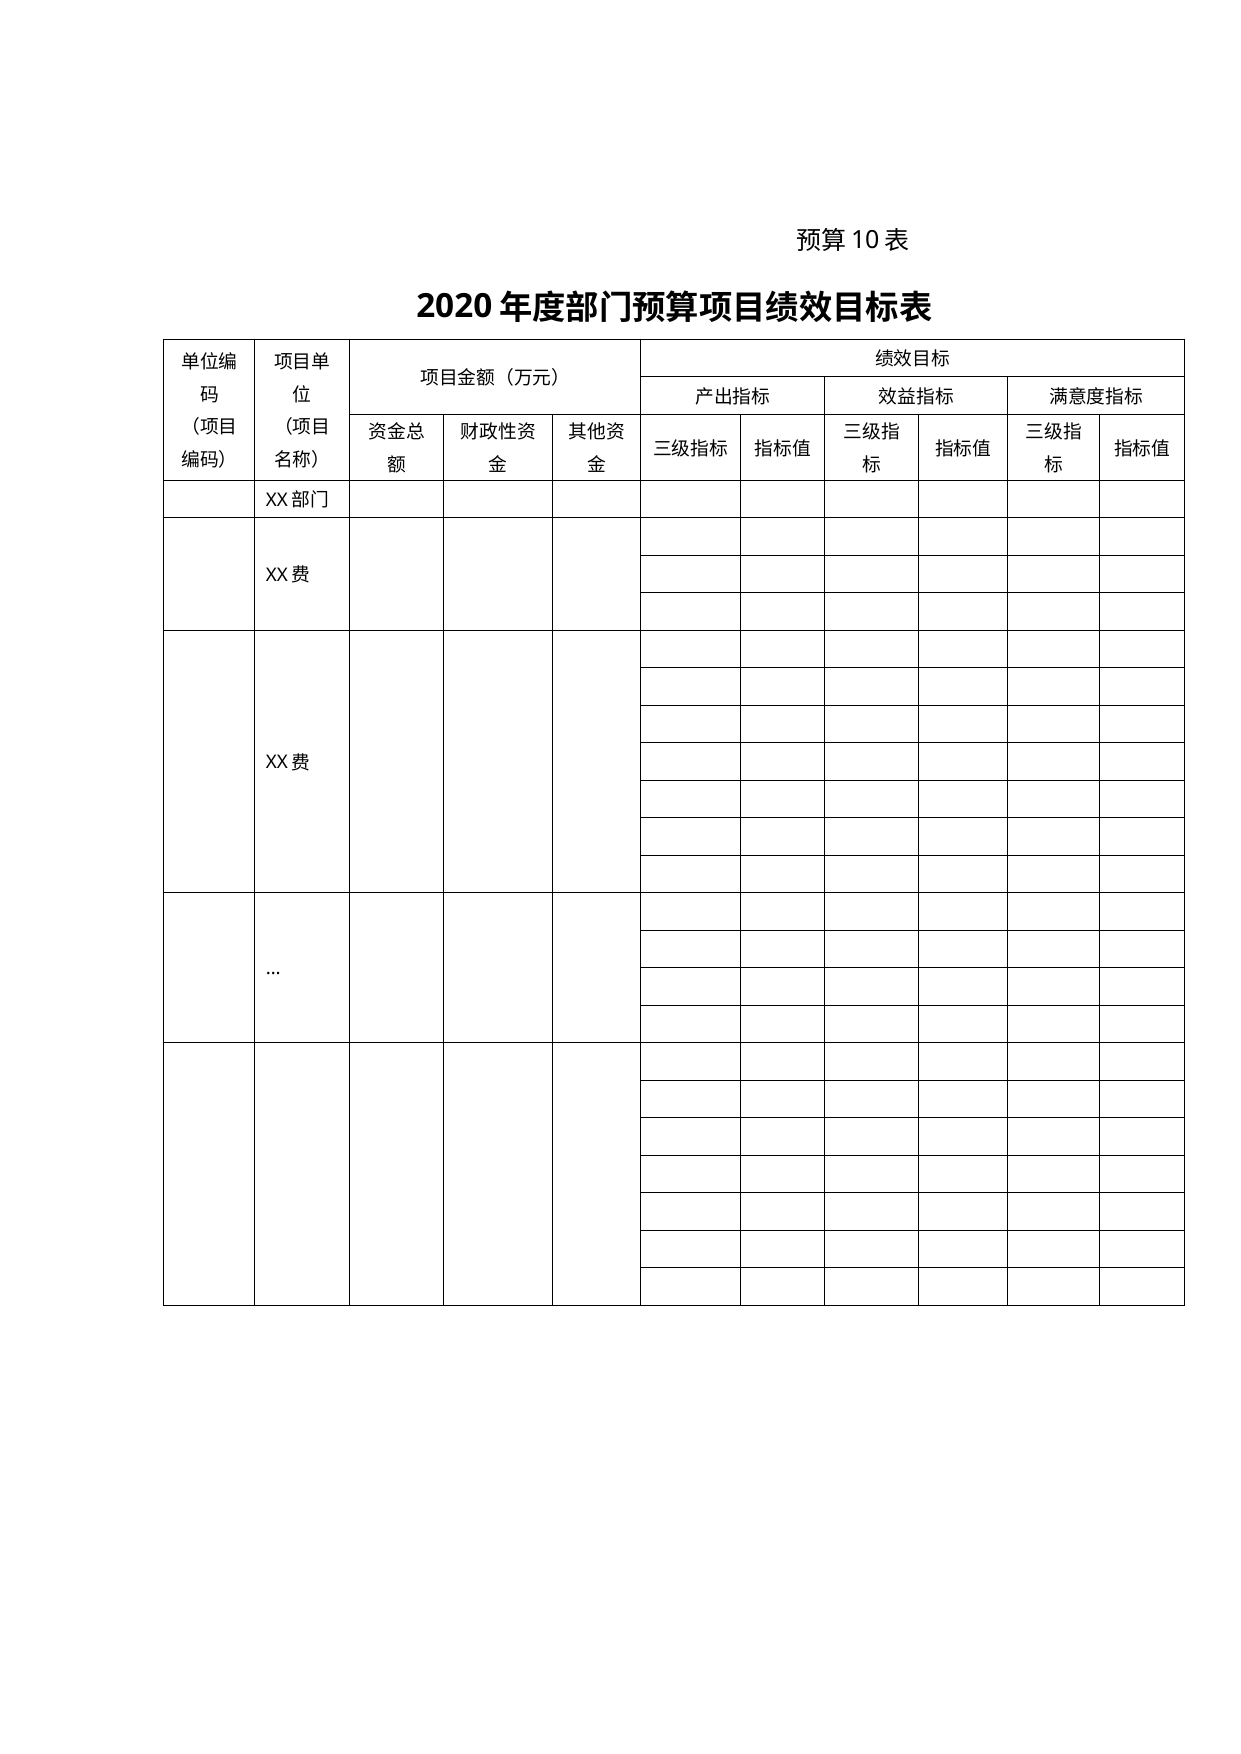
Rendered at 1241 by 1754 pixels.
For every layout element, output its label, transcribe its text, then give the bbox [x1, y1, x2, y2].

table_cell 三级指标 [641, 415, 740, 479]
table_cell [641, 518, 740, 554]
table_cell [825, 631, 918, 667]
table_cell [1100, 856, 1184, 892]
table_cell 效益指标 [825, 377, 1007, 413]
table_cell [1100, 556, 1184, 592]
table_cell 产出指标 [641, 377, 824, 413]
table_cell [1008, 968, 1099, 1004]
table_cell [741, 1231, 824, 1267]
table_cell [350, 481, 443, 517]
table_cell [641, 668, 740, 704]
table_cell [919, 668, 1007, 704]
table_cell XX费 [255, 518, 349, 629]
table_cell [741, 818, 824, 854]
table_cell [919, 781, 1007, 817]
table_cell [164, 518, 254, 629]
table_cell [350, 631, 443, 892]
table_cell [641, 856, 740, 892]
table_cell [1008, 1156, 1099, 1192]
table_cell [741, 856, 824, 892]
table_cell [825, 1156, 918, 1192]
table_cell [553, 893, 640, 1042]
table_cell [919, 931, 1007, 967]
table_cell [1100, 1006, 1184, 1042]
table_cell [1100, 1118, 1184, 1154]
table_cell [641, 893, 740, 929]
table_cell [1100, 1081, 1184, 1117]
table_cell [641, 818, 740, 854]
table_cell [444, 893, 552, 1042]
table_cell [825, 968, 918, 1004]
table_cell [919, 1231, 1007, 1267]
table_cell [741, 668, 824, 704]
table_cell [164, 481, 254, 517]
table_cell [825, 1081, 918, 1117]
table_cell [641, 781, 740, 817]
table_cell [741, 1043, 824, 1079]
table_cell [641, 481, 740, 517]
table_cell [641, 1006, 740, 1042]
table_cell [444, 1043, 552, 1304]
table_cell [825, 1231, 918, 1267]
table_cell [825, 781, 918, 817]
table_cell 指标值 [919, 415, 1007, 479]
table_cell [1008, 856, 1099, 892]
table_cell [164, 631, 254, 892]
table_cell 资金总额 [350, 415, 443, 479]
table_cell [553, 518, 640, 629]
table_cell [164, 1043, 254, 1304]
table_cell [641, 1156, 740, 1192]
table_cell [444, 631, 552, 892]
table_cell [1100, 1156, 1184, 1192]
table_cell [1008, 706, 1099, 742]
table_cell [641, 1081, 740, 1117]
table_cell [1008, 631, 1099, 667]
table_cell [1100, 968, 1184, 1004]
table_cell 2020年度部门预算项目绩效目标表 [164, 271, 1184, 338]
table_cell [741, 1081, 824, 1117]
table_cell [741, 968, 824, 1004]
table_cell [825, 668, 918, 704]
table_cell [741, 593, 824, 629]
table_cell [1008, 518, 1099, 554]
table_cell [1100, 481, 1184, 517]
table_cell [741, 893, 824, 929]
table_cell [919, 556, 1007, 592]
table_cell [919, 706, 1007, 742]
table_cell [825, 556, 918, 592]
table_cell [1100, 1231, 1184, 1267]
table_cell [1100, 781, 1184, 817]
table_cell [919, 1268, 1007, 1304]
table_cell [641, 931, 740, 967]
table_cell [1008, 556, 1099, 592]
table_cell [641, 1268, 740, 1304]
table_cell [1008, 481, 1099, 517]
table_cell [825, 1193, 918, 1229]
table_cell [1008, 1268, 1099, 1304]
table_cell [1100, 1043, 1184, 1079]
table_cell [825, 856, 918, 892]
table_cell [919, 1006, 1007, 1042]
table_cell [741, 1268, 824, 1304]
table_cell [641, 1118, 740, 1154]
table_cell [1100, 706, 1184, 742]
table_cell [350, 893, 443, 1042]
table_cell 项目单位 （项目名称） [255, 340, 349, 479]
table_cell [741, 706, 824, 742]
table_cell [1100, 1193, 1184, 1229]
table_cell [825, 593, 918, 629]
table_cell [919, 856, 1007, 892]
table_cell [741, 1118, 824, 1154]
table_cell [641, 1193, 740, 1229]
table_cell [553, 481, 640, 517]
table_cell [1008, 593, 1099, 629]
table_cell [919, 1156, 1007, 1192]
table_cell [350, 518, 443, 629]
table_cell [1100, 743, 1184, 779]
table_cell [1100, 593, 1184, 629]
table_cell [919, 893, 1007, 929]
table_cell [919, 481, 1007, 517]
table_cell [825, 1118, 918, 1154]
table_cell [1008, 931, 1099, 967]
table_cell [444, 481, 552, 517]
table_cell [1100, 518, 1184, 554]
table_cell [641, 743, 740, 779]
table_cell [1100, 668, 1184, 704]
table_cell [553, 1043, 640, 1304]
table_cell [919, 818, 1007, 854]
table_cell [825, 518, 918, 554]
table_cell [919, 1081, 1007, 1117]
table_cell [1008, 818, 1099, 854]
table_cell [1008, 1081, 1099, 1117]
table_cell [919, 1118, 1007, 1154]
table_cell [741, 1006, 824, 1042]
table_cell [641, 631, 740, 667]
table_cell [553, 631, 640, 892]
table_cell [741, 631, 824, 667]
table_cell 指标值 [1100, 415, 1184, 479]
table_cell [919, 593, 1007, 629]
table_cell [1008, 781, 1099, 817]
table_cell [1008, 1231, 1099, 1267]
table_cell [741, 1156, 824, 1192]
table_cell [741, 518, 824, 554]
table_cell [825, 706, 918, 742]
table_cell [164, 893, 254, 1042]
table_cell [919, 631, 1007, 667]
table_cell [444, 518, 552, 629]
table_cell 满意度指标 [1008, 377, 1184, 413]
table_cell [919, 1193, 1007, 1229]
table_cell [919, 1043, 1007, 1079]
table_cell [1100, 1268, 1184, 1304]
table_cell … [255, 893, 349, 1042]
table_cell [1100, 893, 1184, 929]
table_cell [350, 1043, 443, 1304]
table_cell [741, 781, 824, 817]
table_cell [741, 743, 824, 779]
table_cell [825, 931, 918, 967]
table_cell [1100, 818, 1184, 854]
table_cell [1100, 631, 1184, 667]
table_cell [919, 743, 1007, 779]
table_cell [825, 818, 918, 854]
table_cell [825, 893, 918, 929]
table_cell [1008, 1118, 1099, 1154]
table_cell [825, 743, 918, 779]
table_cell [641, 968, 740, 1004]
table_cell [741, 556, 824, 592]
table_cell [825, 1006, 918, 1042]
table_cell 财政性资金 [444, 415, 552, 479]
table_cell 指标值 [741, 415, 824, 479]
table_cell 其他资金 [553, 415, 640, 479]
table_cell 绩效目标 [641, 340, 1184, 376]
table_cell [1008, 668, 1099, 704]
table_cell [255, 1043, 349, 1304]
table_cell 单位编码 （项目编码） [164, 340, 254, 479]
table_cell [1008, 893, 1099, 929]
table_cell XX部门 [255, 481, 349, 517]
table_cell [1008, 1193, 1099, 1229]
table_cell [1008, 743, 1099, 779]
table_cell [641, 1043, 740, 1079]
table_cell [741, 481, 824, 517]
table_cell [825, 481, 918, 517]
table_cell XX费 [255, 631, 349, 892]
table_cell [641, 1231, 740, 1267]
table_cell [741, 931, 824, 967]
table_cell [919, 968, 1007, 1004]
table_cell [1100, 931, 1184, 967]
table_cell [1008, 1006, 1099, 1042]
table_cell [1008, 1043, 1099, 1079]
table_cell 项目金额（万元） [350, 340, 640, 413]
table_cell [919, 518, 1007, 554]
table_cell [641, 706, 740, 742]
table_header 预算10表 [164, 206, 1184, 271]
table_cell [641, 593, 740, 629]
table_cell [641, 556, 740, 592]
table_cell [825, 1268, 918, 1304]
table_cell 三级指标 [825, 415, 918, 479]
table_cell [741, 1193, 824, 1229]
table_cell [825, 1043, 918, 1079]
table_cell 三级指标 [1008, 415, 1099, 479]
